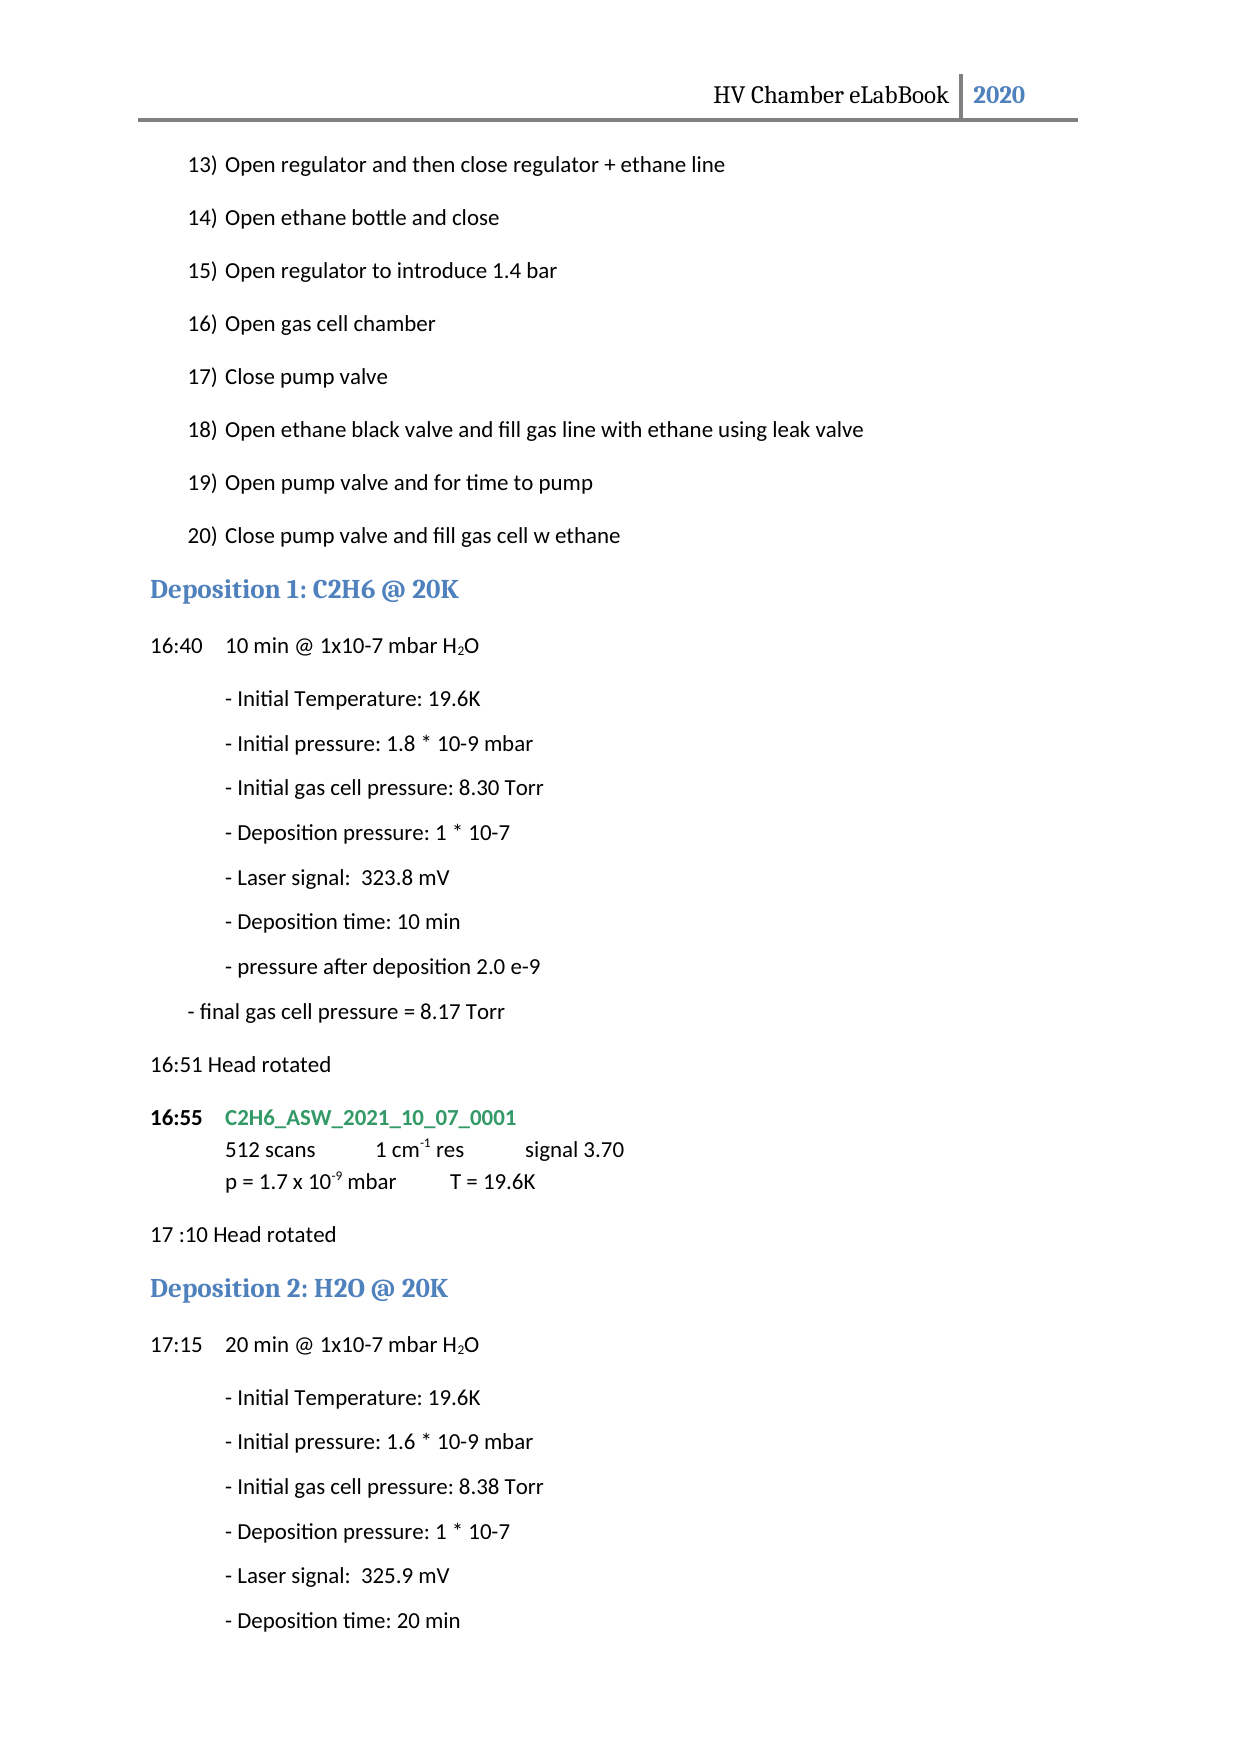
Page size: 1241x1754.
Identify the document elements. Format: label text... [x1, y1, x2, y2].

text - Initial gas cell pressure: 8.30 Torr [150, 773, 1090, 801]
text 16:40 10 min @ 1x10-7 mbar H2O [150, 631, 1090, 659]
text - pressure after deposition 2.0 e-9 [150, 952, 1090, 980]
text 16:51 Head rotated [150, 1050, 1090, 1078]
list Open regulator to introduce 1.4 bar [187, 256, 1090, 284]
text - Deposition pressure: 1 * 10-7 [150, 818, 1090, 846]
text - Initial pressure: 1.8 * 10-9 mbar [150, 729, 1090, 757]
list Open regulator and then close regulator + ethane line [187, 150, 1090, 178]
list Open ethane bottle and close [187, 203, 1090, 231]
text - Laser signal: 323.8 mV [150, 863, 1090, 891]
text 17 :10 Head rotated [150, 1220, 1090, 1248]
text - Deposition time: 20 min [150, 1606, 1090, 1634]
list Close pump valve [187, 362, 1090, 390]
text - Deposition time: 10 min [150, 907, 1090, 935]
text - Initial gas cell pressure: 8.38 Torr [150, 1472, 1090, 1500]
text 512 scans 1 cm-1 res signal 3.70 p = 1.7 x 10-9 mbar T = 19.6K [225, 1135, 1090, 1195]
text 17:15 20 min @ 1x10-7 mbar H2O [150, 1330, 1090, 1358]
text - Initial Temperature: 19.6K [150, 684, 1090, 712]
text - final gas cell pressure = 8.17 Torr [187, 997, 1090, 1025]
text - Initial Temperature: 19.6K [150, 1383, 1090, 1411]
text - Deposition pressure: 1 * 10-7 [150, 1517, 1090, 1545]
list Open pump valve and for time to pump [187, 468, 1090, 496]
text 16:55 C2H6_ASW_2021_10_07_0001 [150, 1103, 1090, 1131]
subtitle Deposition 2: H2O @ 20K [150, 1273, 1090, 1304]
list Open ethane black valve and fill gas line with ethane using leak valve [187, 415, 1090, 443]
list Open gas cell chamber [187, 309, 1090, 337]
text - Laser signal: 325.9 mV [150, 1562, 1090, 1589]
text - Initial pressure: 1.6 * 10-9 mbar [150, 1427, 1090, 1456]
list Close pump valve and fill gas cell w ethane [187, 521, 1090, 549]
subtitle Deposition 1: C2H6 @ 20K [150, 574, 1090, 606]
